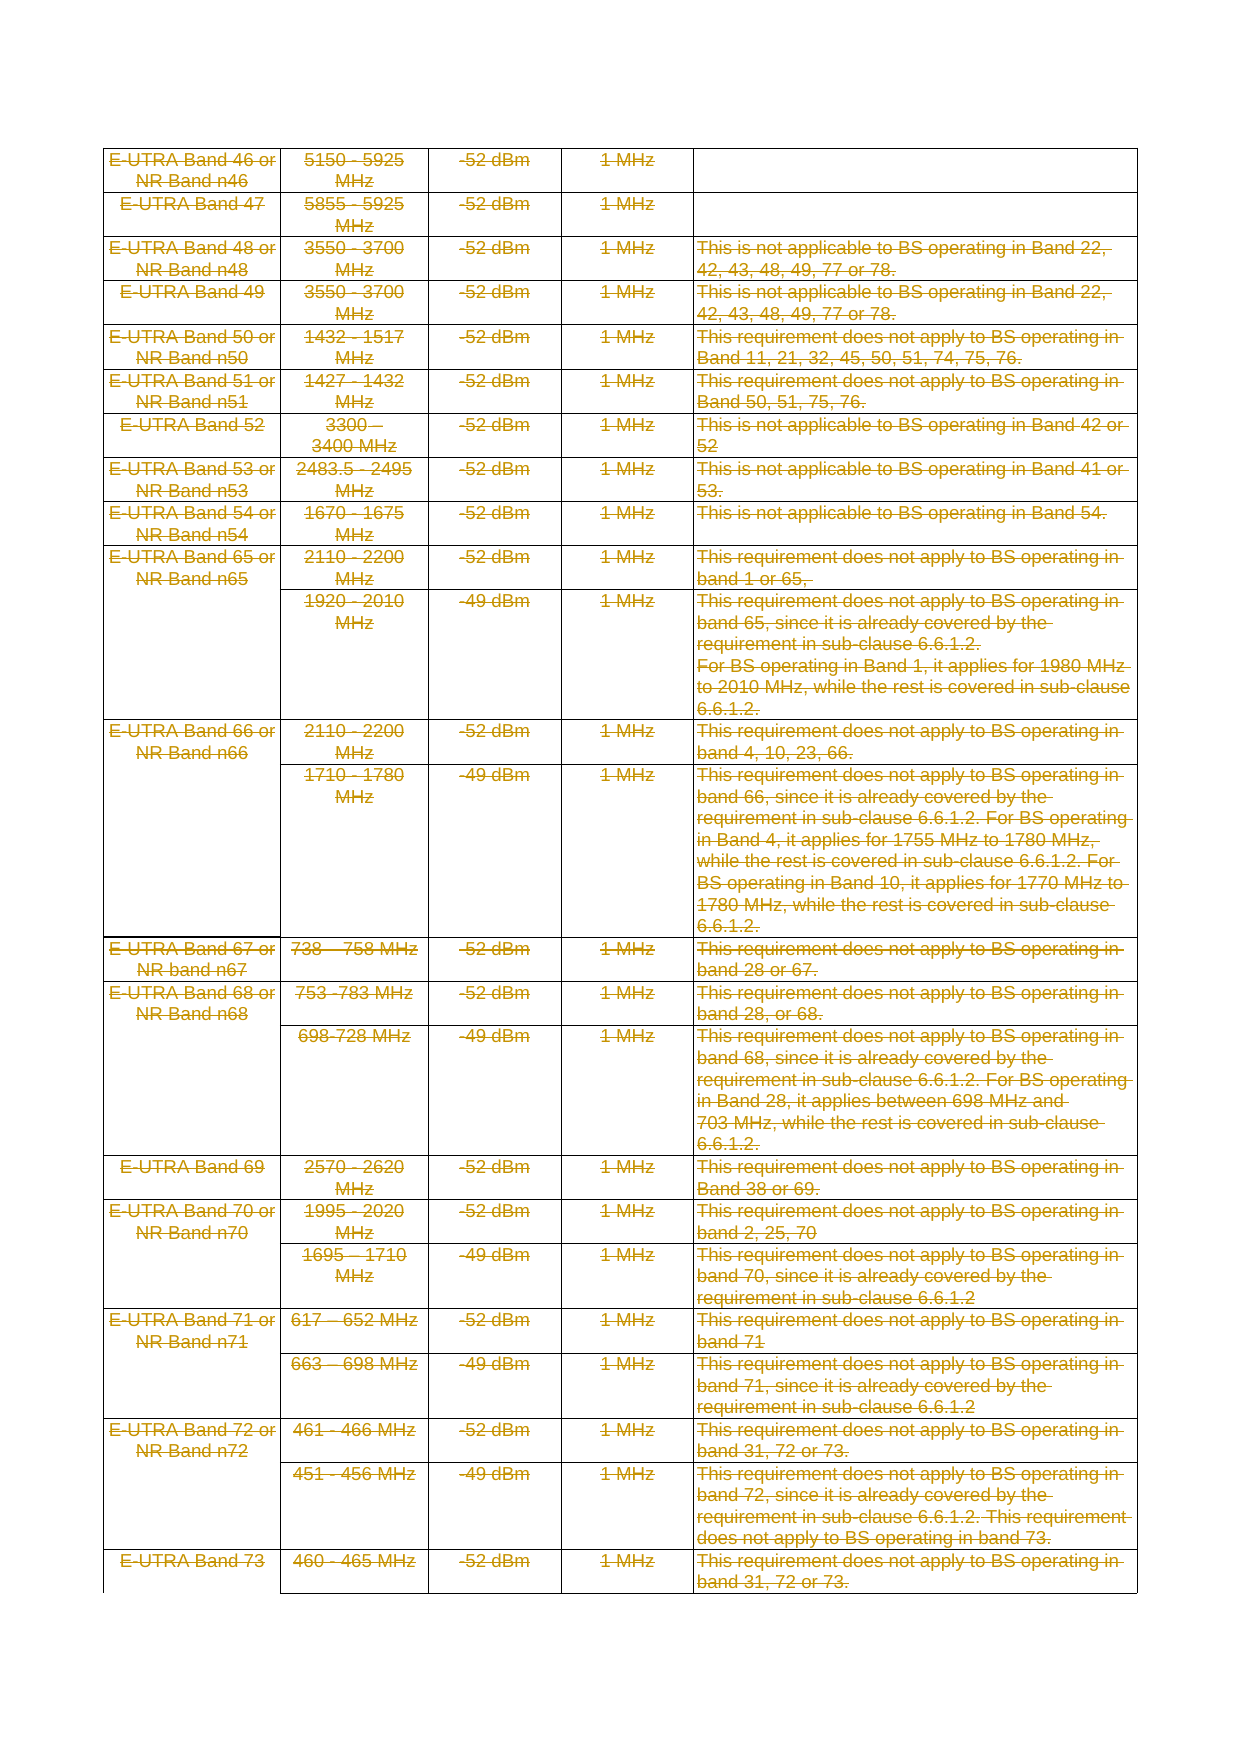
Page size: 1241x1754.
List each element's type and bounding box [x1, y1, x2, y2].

table_cell [104, 370, 280, 413]
table_cell [429, 720, 561, 763]
table_cell [281, 193, 428, 236]
table_cell [281, 1200, 428, 1243]
table_cell [429, 281, 561, 324]
table_cell [694, 720, 1137, 763]
table_cell [281, 765, 428, 936]
table_cell [104, 1156, 280, 1199]
table_cell [281, 325, 428, 368]
table_cell [281, 590, 428, 719]
table_cell [429, 414, 561, 457]
table_cell [694, 546, 1137, 589]
table_cell [104, 458, 280, 501]
table_cell [281, 149, 428, 192]
table_cell [562, 546, 693, 589]
table_cell [104, 502, 280, 545]
table_cell [104, 1353, 280, 1418]
table_cell [694, 590, 1137, 719]
table_cell [562, 1026, 693, 1155]
table_cell [694, 458, 1137, 501]
table_cell [562, 193, 693, 236]
table_cell [562, 458, 693, 501]
table_cell [104, 1419, 280, 1462]
table_cell [429, 370, 561, 413]
table_cell [694, 938, 1137, 981]
table_cell [281, 546, 428, 589]
table_cell [281, 720, 428, 763]
table_cell [562, 1200, 693, 1243]
table_cell [694, 1200, 1137, 1243]
table_cell [694, 1354, 1137, 1418]
table_cell [281, 414, 428, 457]
table_cell [104, 982, 280, 1025]
table_cell [281, 370, 428, 413]
table_cell [694, 370, 1137, 413]
table_cell [562, 1354, 693, 1418]
table_cell [281, 1309, 428, 1352]
table_cell [429, 1200, 561, 1243]
table_cell [429, 982, 561, 1025]
table_cell [429, 502, 561, 545]
table_cell [694, 1026, 1137, 1155]
table_cell [104, 1025, 280, 1155]
table_cell [104, 1462, 280, 1548]
table_cell [694, 149, 1137, 192]
table_cell [562, 590, 693, 719]
table_cell [562, 1419, 693, 1462]
table_cell [429, 1463, 561, 1548]
table_cell [694, 414, 1137, 457]
table_cell [429, 1244, 561, 1308]
table_cell [562, 281, 693, 324]
table_cell [562, 414, 693, 457]
table_cell [429, 938, 561, 981]
table_cell [281, 502, 428, 545]
table_cell [429, 1309, 561, 1352]
table_cell [429, 149, 561, 192]
table_cell [429, 1419, 561, 1462]
table_cell [562, 1463, 693, 1548]
table_cell [104, 149, 280, 192]
table_cell [562, 938, 693, 981]
table_cell [281, 1463, 428, 1548]
table_cell [562, 1244, 693, 1308]
table_cell [104, 1309, 280, 1352]
table_cell [281, 1354, 428, 1418]
table_cell [562, 1550, 693, 1593]
table_cell [562, 502, 693, 545]
table_cell [429, 1550, 561, 1593]
table_cell [429, 237, 561, 280]
table_cell [104, 281, 280, 324]
table_cell [281, 281, 428, 324]
table_cell [429, 458, 561, 501]
table_cell [429, 590, 561, 719]
table_cell [429, 1156, 561, 1199]
table_cell [281, 938, 428, 981]
table_cell [694, 281, 1137, 324]
table_cell [562, 237, 693, 280]
table_cell [694, 1463, 1137, 1548]
table_cell [429, 765, 561, 936]
table_cell [562, 1309, 693, 1352]
table_cell [694, 1156, 1137, 1199]
table_cell [104, 546, 280, 589]
table_cell [429, 1354, 561, 1418]
table_cell [429, 546, 561, 589]
table_cell [281, 1419, 428, 1462]
table_cell [429, 1026, 561, 1155]
table_cell [281, 458, 428, 501]
table_cell [429, 325, 561, 368]
table_cell [104, 414, 280, 457]
table_cell [694, 502, 1137, 545]
table_cell [694, 1309, 1137, 1352]
table_cell [562, 765, 693, 936]
table_cell [281, 1550, 428, 1593]
table_cell [694, 193, 1137, 236]
table_cell [694, 982, 1137, 1025]
table_cell [281, 1156, 428, 1199]
table_cell [694, 1244, 1137, 1308]
table_cell [694, 237, 1137, 280]
table_cell [104, 1200, 280, 1243]
table_cell [562, 149, 693, 192]
table_cell [562, 370, 693, 413]
table_cell [281, 1026, 428, 1155]
table_cell [694, 1419, 1137, 1462]
table_cell [104, 237, 280, 280]
table_cell [694, 1550, 1137, 1593]
table_cell [104, 589, 280, 719]
table_cell [104, 325, 280, 368]
table_cell [694, 765, 1137, 936]
table_cell [104, 764, 280, 936]
table_cell [104, 938, 280, 981]
table_cell [281, 982, 428, 1025]
table_cell [104, 1243, 280, 1308]
table_cell [562, 982, 693, 1025]
table_cell [104, 193, 280, 236]
table_cell [562, 325, 693, 368]
table_cell [694, 325, 1137, 368]
table_cell [562, 720, 693, 763]
table_cell [104, 720, 280, 763]
table_cell [281, 237, 428, 280]
table_cell [562, 1156, 693, 1199]
table_cell [429, 193, 561, 236]
table_cell [104, 1550, 280, 1593]
table_cell [281, 1244, 428, 1308]
